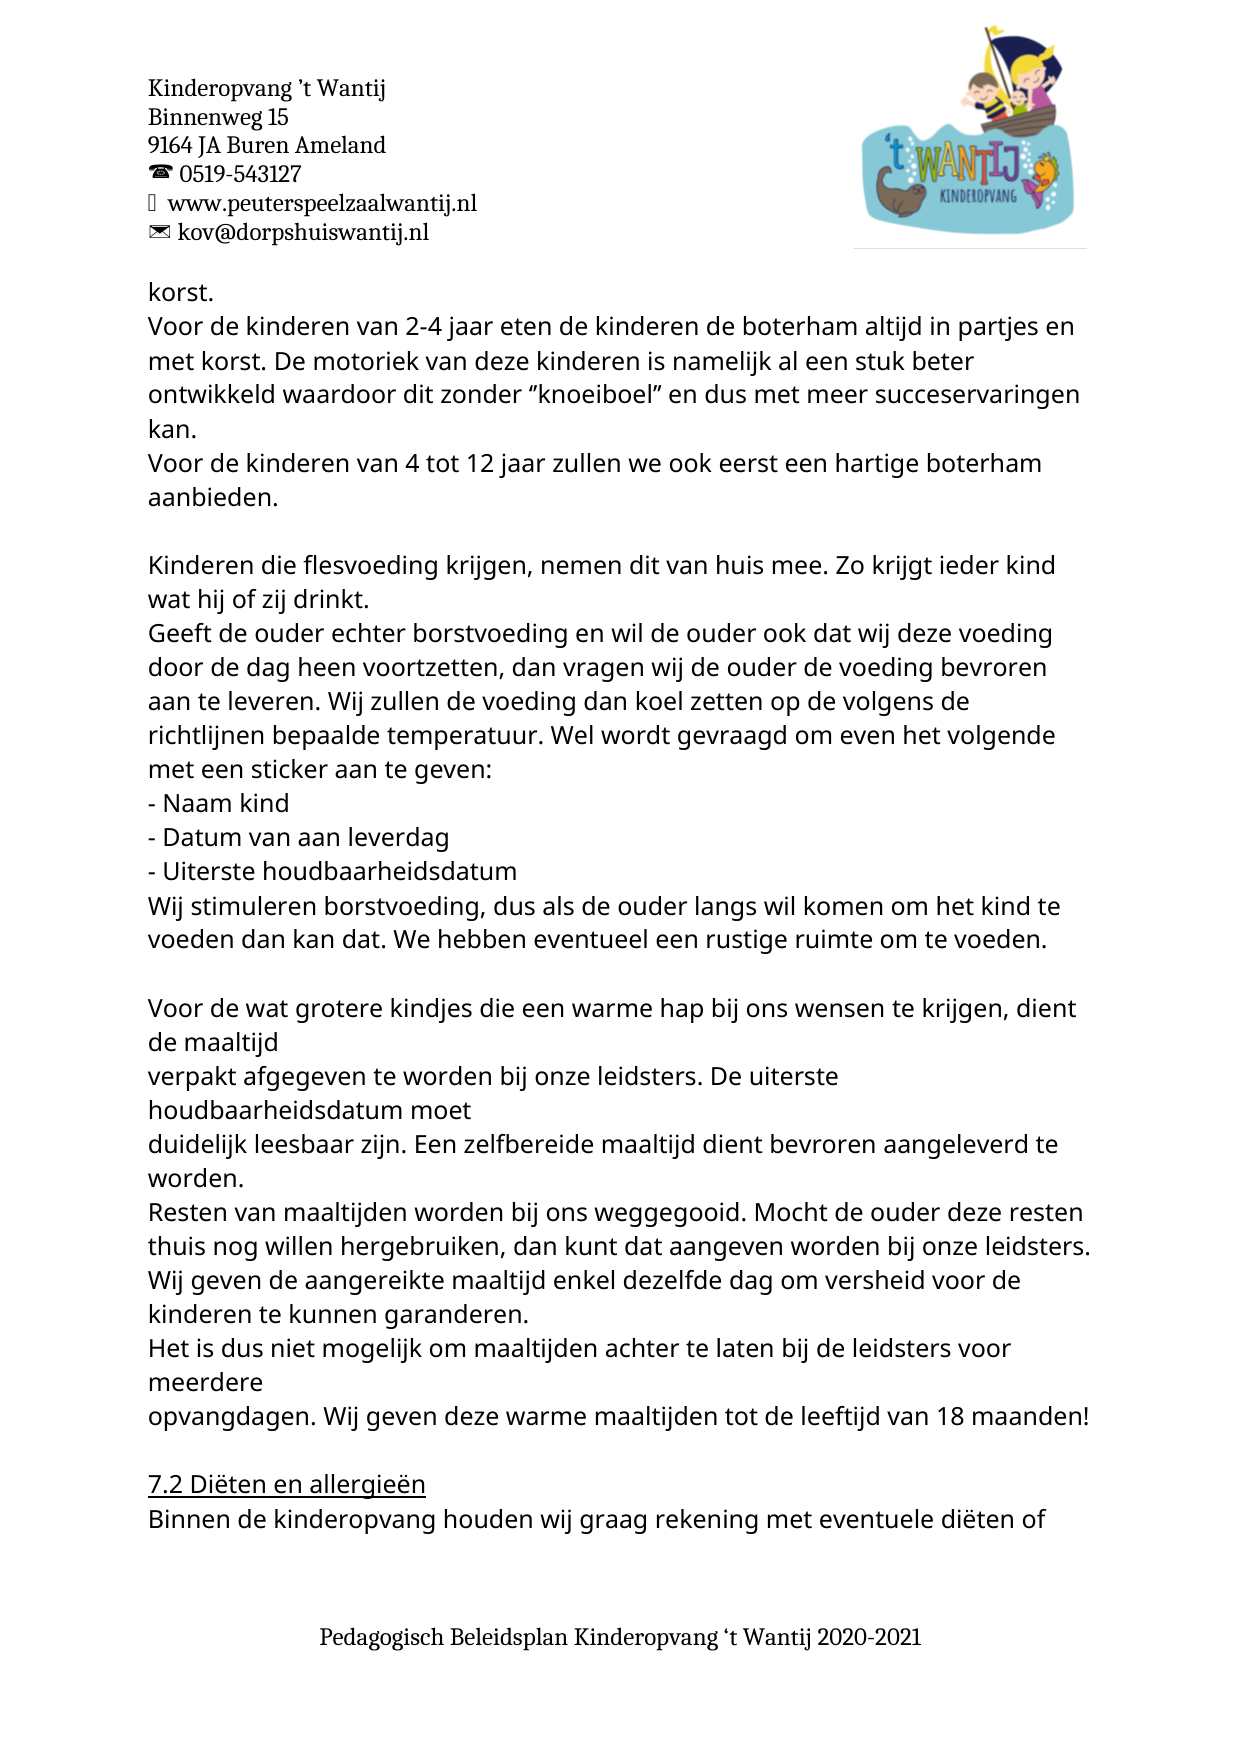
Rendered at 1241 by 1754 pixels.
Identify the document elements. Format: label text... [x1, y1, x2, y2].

text Binnen de kinderopvang houden wij graag rekening met eventuele diëten of allergieën van kinderen. [148, 1501, 1093, 1535]
text - Naam kind [148, 786, 1093, 820]
text Wij stimuleren borstvoeding, dus als de ouder langs wil komen om het kind te voeden dan kan dat. We hebben eventueel een rustige ruimte om te voeden. [148, 888, 1093, 956]
text - Datum van aan leverdag [148, 820, 1093, 854]
text Het is dus niet mogelijk om maaltijden achter te laten bij de leidsters voor meerdere [148, 1331, 1093, 1399]
text Kinderen die flesvoeding krijgen, nemen dit van huis mee. Zo krijgt ieder kind wat hij of zij drinkt. [148, 547, 1093, 616]
text - Uiterste houdbaarheidsdatum [148, 854, 1093, 888]
text Geeft de ouder echter borstvoeding en wil de ouder ook dat wij deze voeding door de dag heen voortzetten, dan vragen wij de ouder de voeding bevroren aan te leveren. Wij zullen de voeding dan koel zetten op de volgens de richtlijnen bepaalde temperatuur. Wel wordt gevraagd om even het volgende met een sticker aan te geven: [148, 616, 1093, 786]
text Resten van maaltijden worden bij ons weggegooid. Mocht de ouder deze resten thuis nog willen hergebruiken, dan kunt dat aangeven worden bij onze leidsters. Wij geven de aangereikte maaltijd enkel dezelfde dag om versheid voor de kinderen te kunnen garanderen. [148, 1195, 1093, 1331]
text 7.2 Diëten en allergieën [148, 1467, 1093, 1501]
text Voor de kinderen van 4 tot 12 jaar zullen we ook eerst een hartige boterham aanbieden. [148, 445, 1093, 513]
text Voor de kinderen van 2-4 jaar eten de kinderen de boterham altijd in partjes en met korst. De motoriek van deze kinderen is namelijk al een stuk beter ontwikkeld waardoor dit zonder ‘’knoeiboel’’ en dus met meer succeservaringen kan. [148, 309, 1093, 445]
picture [852, 12, 1087, 247]
text duidelijk leesbaar zijn. Een zelfbereide maaltijd dient bevroren aangeleverd te worden. [148, 1127, 1093, 1195]
text opvangdagen. Wij geven deze warme maaltijden tot de leeftijd van 18 maanden! [148, 1399, 1093, 1433]
text verpakt afgegeven te worden bij onze leidsters. De uiterste houdbaarheidsdatum moet [148, 1058, 1093, 1127]
text Voor de wat grotere kindjes die een warme hap bij ons wensen te krijgen, dient de maaltijd [148, 990, 1093, 1058]
